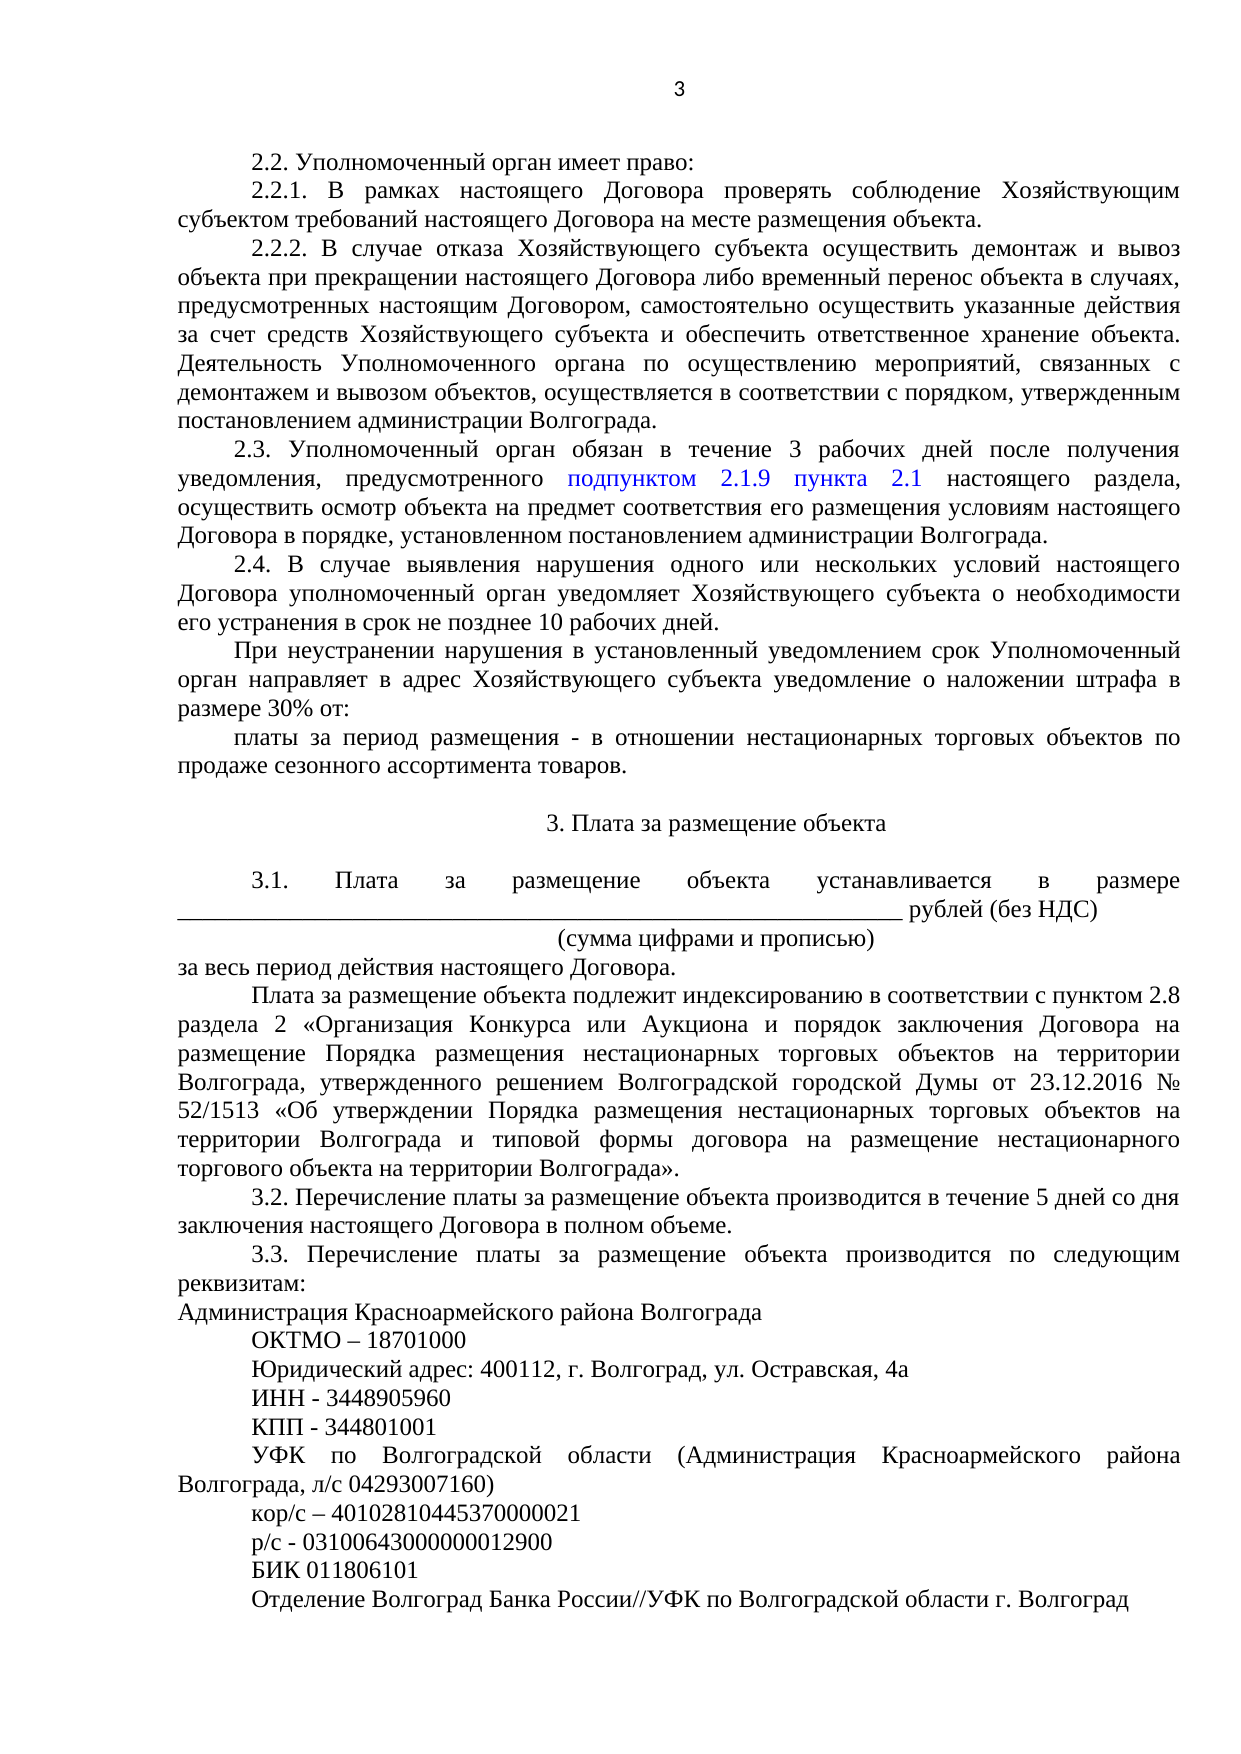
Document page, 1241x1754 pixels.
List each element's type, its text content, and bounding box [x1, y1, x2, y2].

text 3.3. Перечисление платы за размещение объекта производится по следующим реквизитам: [177, 1239, 1181, 1297]
text При неустранении нарушения в установленный уведомлением срок Уполномоченный орган направляет в адрес Хозяйствующего субъекта уведомление о наложении штрафа в размере 30% от: [177, 636, 1181, 722]
text 2.3. Уполномоченный орган обязан в течение 3 рабочих дней после получения уведомления, предусмотренного подпунктом 2.1.9 пункта 2.1 настоящего раздела, осуществить осмотр объекта на предмет соответствия его размещения условиям настоящего Договора в порядке, установленном постановлением администрации Волгограда. [177, 434, 1181, 549]
text кор/с – 40102810445370000021 [177, 1498, 1181, 1527]
text 3. Плата за размещение объекта [177, 808, 1181, 837]
text за весь период действия настоящего Договора. [177, 952, 1181, 981]
text Плата за размещение объекта подлежит индексированию в соответствии с пунктом 2.8 раздела 2 «Организация Конкурса или Аукциона и порядок заключения Договора на размещение Порядка размещения нестационарных торговых объектов на территории Волгограда, утвержденного решением Волгоградской городской Думы от 23.12.2016 № 52/1513 «Об утверждении Порядка размещения нестационарных торговых объектов на территории Волгограда и типовой формы договора на размещение нестационарного торгового объекта на территории Волгограда». [177, 981, 1181, 1182]
text платы за период размещения - в отношении нестационарных торговых объектов по продаже сезонного ассортимента товаров. [177, 722, 1181, 779]
text 2.2.1. В рамках настоящего Договора проверять соблюдение Хозяйствующим субъектом требований настоящего Договора на месте размещения объекта. [177, 176, 1181, 233]
text ИНН - 3448905960 [177, 1383, 1181, 1412]
text БИК 011806101 [177, 1556, 1181, 1584]
text 2.2. Уполномоченный орган имеет право: [177, 147, 1181, 176]
text Администрация Красноармейского района Волгограда [177, 1297, 1181, 1326]
text Отделение Волгоград Банка России//УФК по Волгоградской области г. Волгоград [177, 1584, 1181, 1613]
text КПП - 344801001 [177, 1412, 1181, 1441]
subtitle ОКТМО – 18701000 [177, 1326, 1181, 1354]
text 3.2. Перечисление платы за размещение объекта производится в течение 5 дней со дня заключения настоящего Договора в полном объеме. [177, 1182, 1181, 1239]
text 3.1. Плата за размещение объекта устанавливается в размере __________________________________________________________ рублей (без НДС) [177, 866, 1181, 923]
text 2.2.2. В случае отказа Хозяйствующего субъекта осуществить демонтаж и вывоз объекта при прекращении настоящего Договора либо временный перенос объекта в случаях, предусмотренных настоящим Договором, самостоятельно осуществить указанные действия за счет средств Хозяйствующего субъекта и обеспечить ответственное хранение объекта. Деятельность Уполномоченного органа по осуществлению мероприятий, связанных с демонтажем и вывозом объектов, осуществляется в соответствии с порядком, утвержденным постановлением администрации Волгограда. [177, 233, 1181, 434]
text Юридический адрес: . Волгоград, ул. Остравская, 4а [177, 1354, 1181, 1383]
text р/с - 03100643000000012900 [177, 1527, 1181, 1556]
text (сумма цифрами и прописью) [177, 923, 1181, 952]
text УФК по Волгоградской области (Администрация Красноармейского района Волгограда, л/с 04293007160) [177, 1441, 1181, 1498]
text 2.4. В случае выявления нарушения одного или нескольких условий настоящего Договора уполномоченный орган уведомляет Хозяйствующего субъекта о необходимости его устранения в срок не позднее 10 рабочих дней. [177, 549, 1181, 636]
